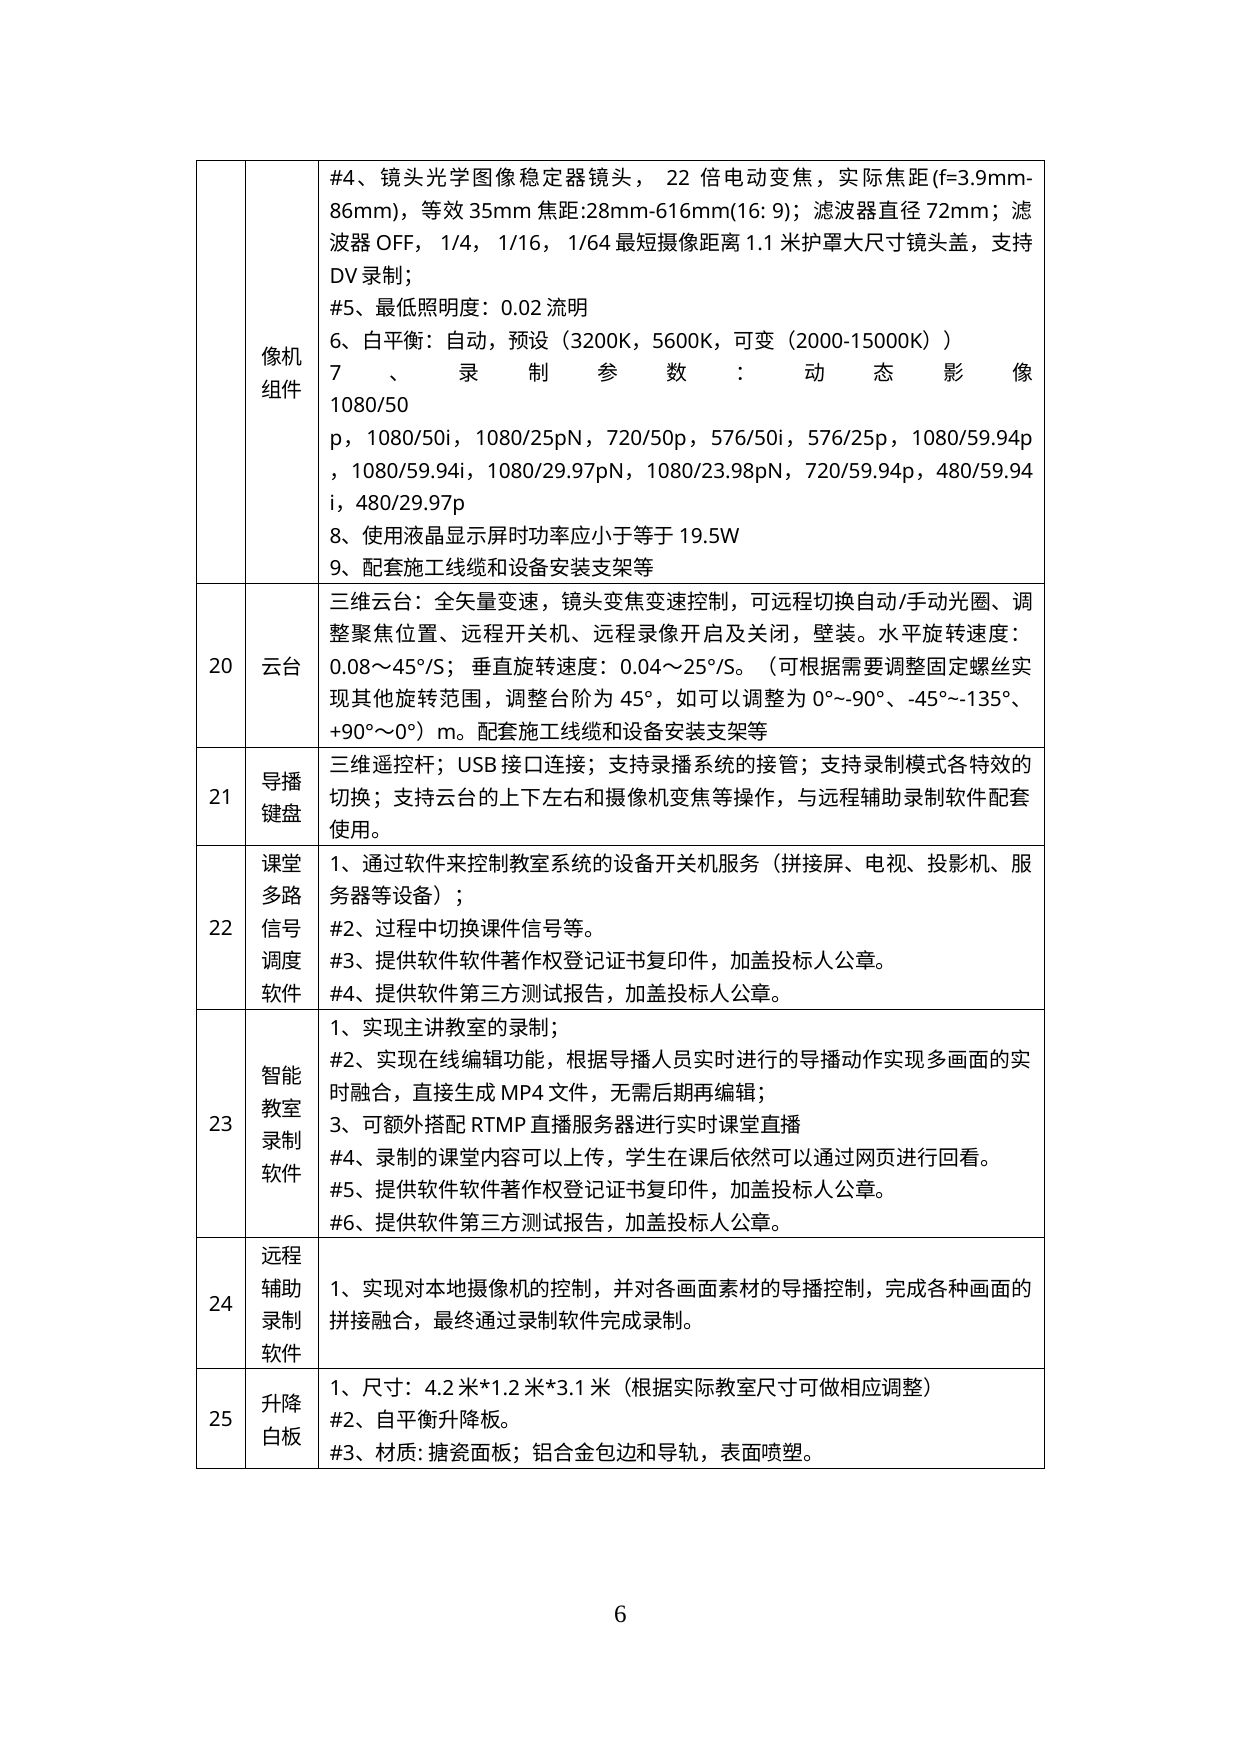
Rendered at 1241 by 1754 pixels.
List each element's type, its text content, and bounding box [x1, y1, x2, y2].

table_cell 24 [197, 1238, 245, 1368]
table_cell 21 [197, 748, 245, 845]
table_cell 1、实现主讲教室的录制； #2、实现在线编辑功能，根据导播人员实时进行的导播动作实现多画面的实时融合，直接生成MP4文件，无需后期再编辑； 3、可额外搭配RTMP直播服务器进行实时课堂直播 #4、录制的课堂内容可以上传，学生在课后依然可以通过网页进行回看。 #5、提供软件软件著作权登记证书复印件，加盖投标人公章。 #6、提供软件第三方测试报告，加盖投标人公章。 [319, 1010, 1044, 1237]
table_cell 1、实现对本地摄像机的控制，并对各画面素材的导播控制，完成各种画面的拼接融合，最终通过录制软件完成录制。 [319, 1238, 1044, 1368]
table_cell 升降白板 [246, 1369, 318, 1468]
table_cell 三维遥控杆；USB接口连接；支持录播系统的接管；支持录制模式各特效的切换；支持云台的上下左右和摄像机变焦等操作，与远程辅助录制软件配套使用。 [319, 748, 1044, 845]
table_cell 19 [197, 161, 245, 583]
table_cell 广播级专业摄像机组件 [246, 161, 318, 583]
table_cell 1、尺寸：4.2米*1.2米*3.1米（根据实际教室尺寸可做相应调整） #2、自平衡升降板。 #3、材质: 搪瓷面板；铝合金包边和导轨，表面喷塑。 [319, 1369, 1044, 1468]
table_cell 云台 [246, 584, 318, 747]
table_cell 22 [197, 846, 245, 1009]
table_cell 1、通过软件来控制教室系统的设备开关机服务（拼接屏、电视、投影机、服务器等设备）； #2、过程中切换课件信号等。 #3、提供软件软件著作权登记证书复印件，加盖投标人公章。 #4、提供软件第三方测试报告，加盖投标人公章。 [319, 846, 1044, 1009]
table_cell 远程辅助录制软件 [246, 1238, 318, 1368]
table_cell 智能教室录制软件 [246, 1010, 318, 1237]
table_cell 课堂多路信号调度软件 [246, 846, 318, 1009]
table_cell 25 [197, 1369, 245, 1468]
table_cell 导播键盘 [246, 748, 318, 845]
table_cell 三维云台：全矢量变速，镜头变焦变速控制，可远程切换自动/手动光圈、调整聚焦位置、远程开关机、远程录像开启及关闭，壁装。水平旋转速度：0.08～45°/S； 垂直旋转速度：0.04～25°/S。（可根据需要调整固定螺丝实现其他旋转范围，调整台阶为45°，如可以调整为0°~-90°、-45°~-135°、+90°～0°）m。配套施工线缆和设备安装支架等 [319, 584, 1044, 747]
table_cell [319, 161, 1044, 583]
table_cell 23 [197, 1010, 245, 1237]
table_cell 20 [197, 584, 245, 747]
